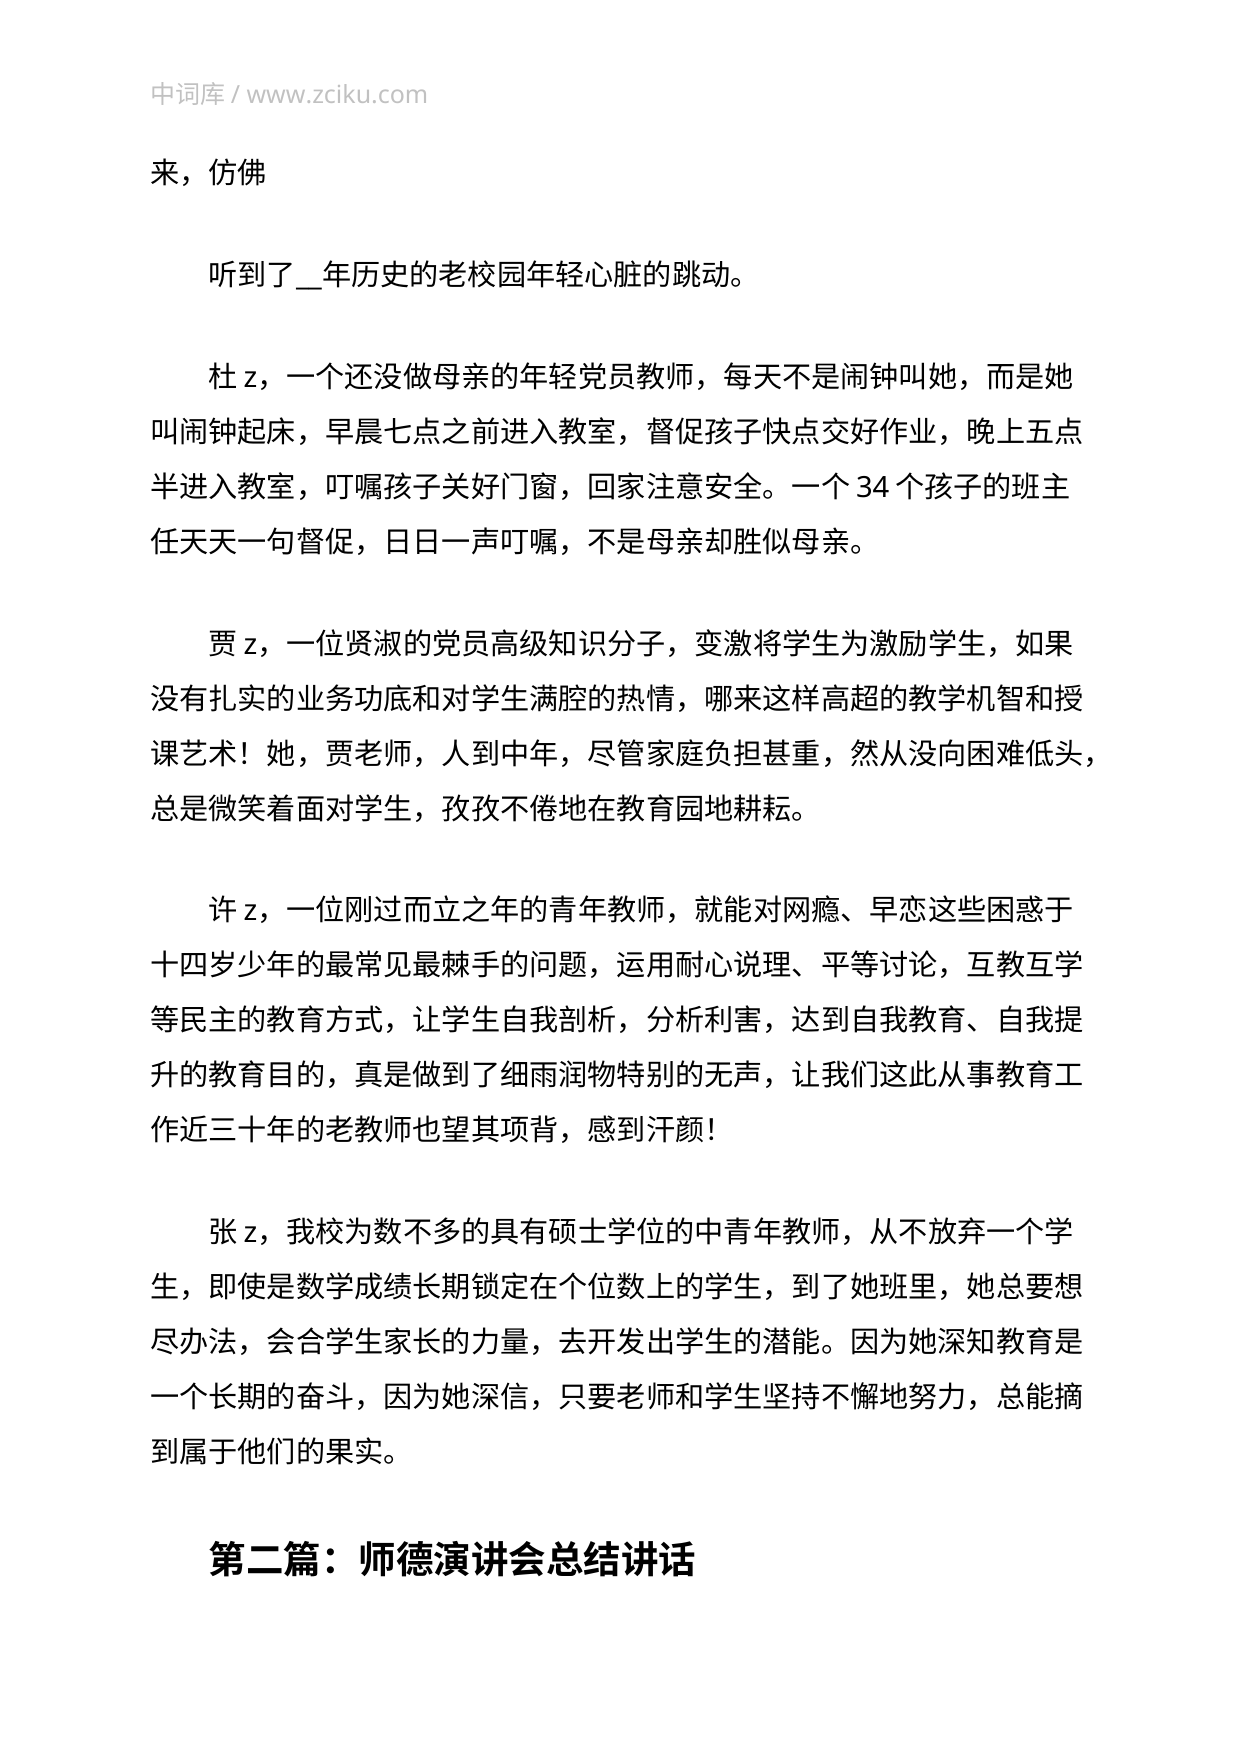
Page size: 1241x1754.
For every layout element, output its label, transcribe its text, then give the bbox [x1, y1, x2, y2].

text 杜z，一个还没做母亲的年轻党员教师，每天不是闹钟叫她，而是她叫闹钟起床，早晨七点之前进入教室，督促孩子快点交好作业，晚上五点半进入教室，叮嘱孩子关好门窗，回家注意安全。一个34个孩子的班主任天天一句督促，日日一声叮嘱，不是母亲却胜似母亲。 [150, 354, 1090, 561]
text 张z，我校为数不多的具有硕士学位的中青年教师，从不放弃一个学生，即使是数学成绩长期锁定在个位数上的学生，到了她班里，她总要想尽办法，会合学生家长的力量，去开发出学生的潜能。因为她深知教育是一个长期的奋斗，因为她深信，只要老师和学生坚持不懈地努力，总能摘到属于他们的果实。 [150, 1208, 1090, 1470]
text 听到了__年历史的老校园年轻心脏的跳动。 [150, 252, 1090, 294]
text 许z，一位刚过而立之年的青年教师，就能对网瘾、早恋这些困惑于十四岁少年的最常见最棘手的问题，运用耐心说理、平等讨论，互教互学等民主的教育方式，让学生自我剖析，分析利害，达到自我教育、自我提升的教育目的，真是做到了细雨润物特别的无声，让我们这此从事教育工作近三十年的老教师也望其项背，感到汗颜！ [150, 887, 1090, 1149]
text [150, 150, 1090, 192]
text 贾z，一位贤淑的党员高级知识分子，变激将学生为激励学生，如果没有扎实的业务功底和对学生满腔的热情，哪来这样高超的教学机智和授课艺术！她，贾老师，人到中年，尽管家庭负担甚重，然从没向困难低头，总是微笑着面对学生，孜孜不倦地在教育园地耕耘。 [150, 620, 1090, 827]
text 第二篇：师德演讲会总结讲话 [150, 1530, 1090, 1584]
